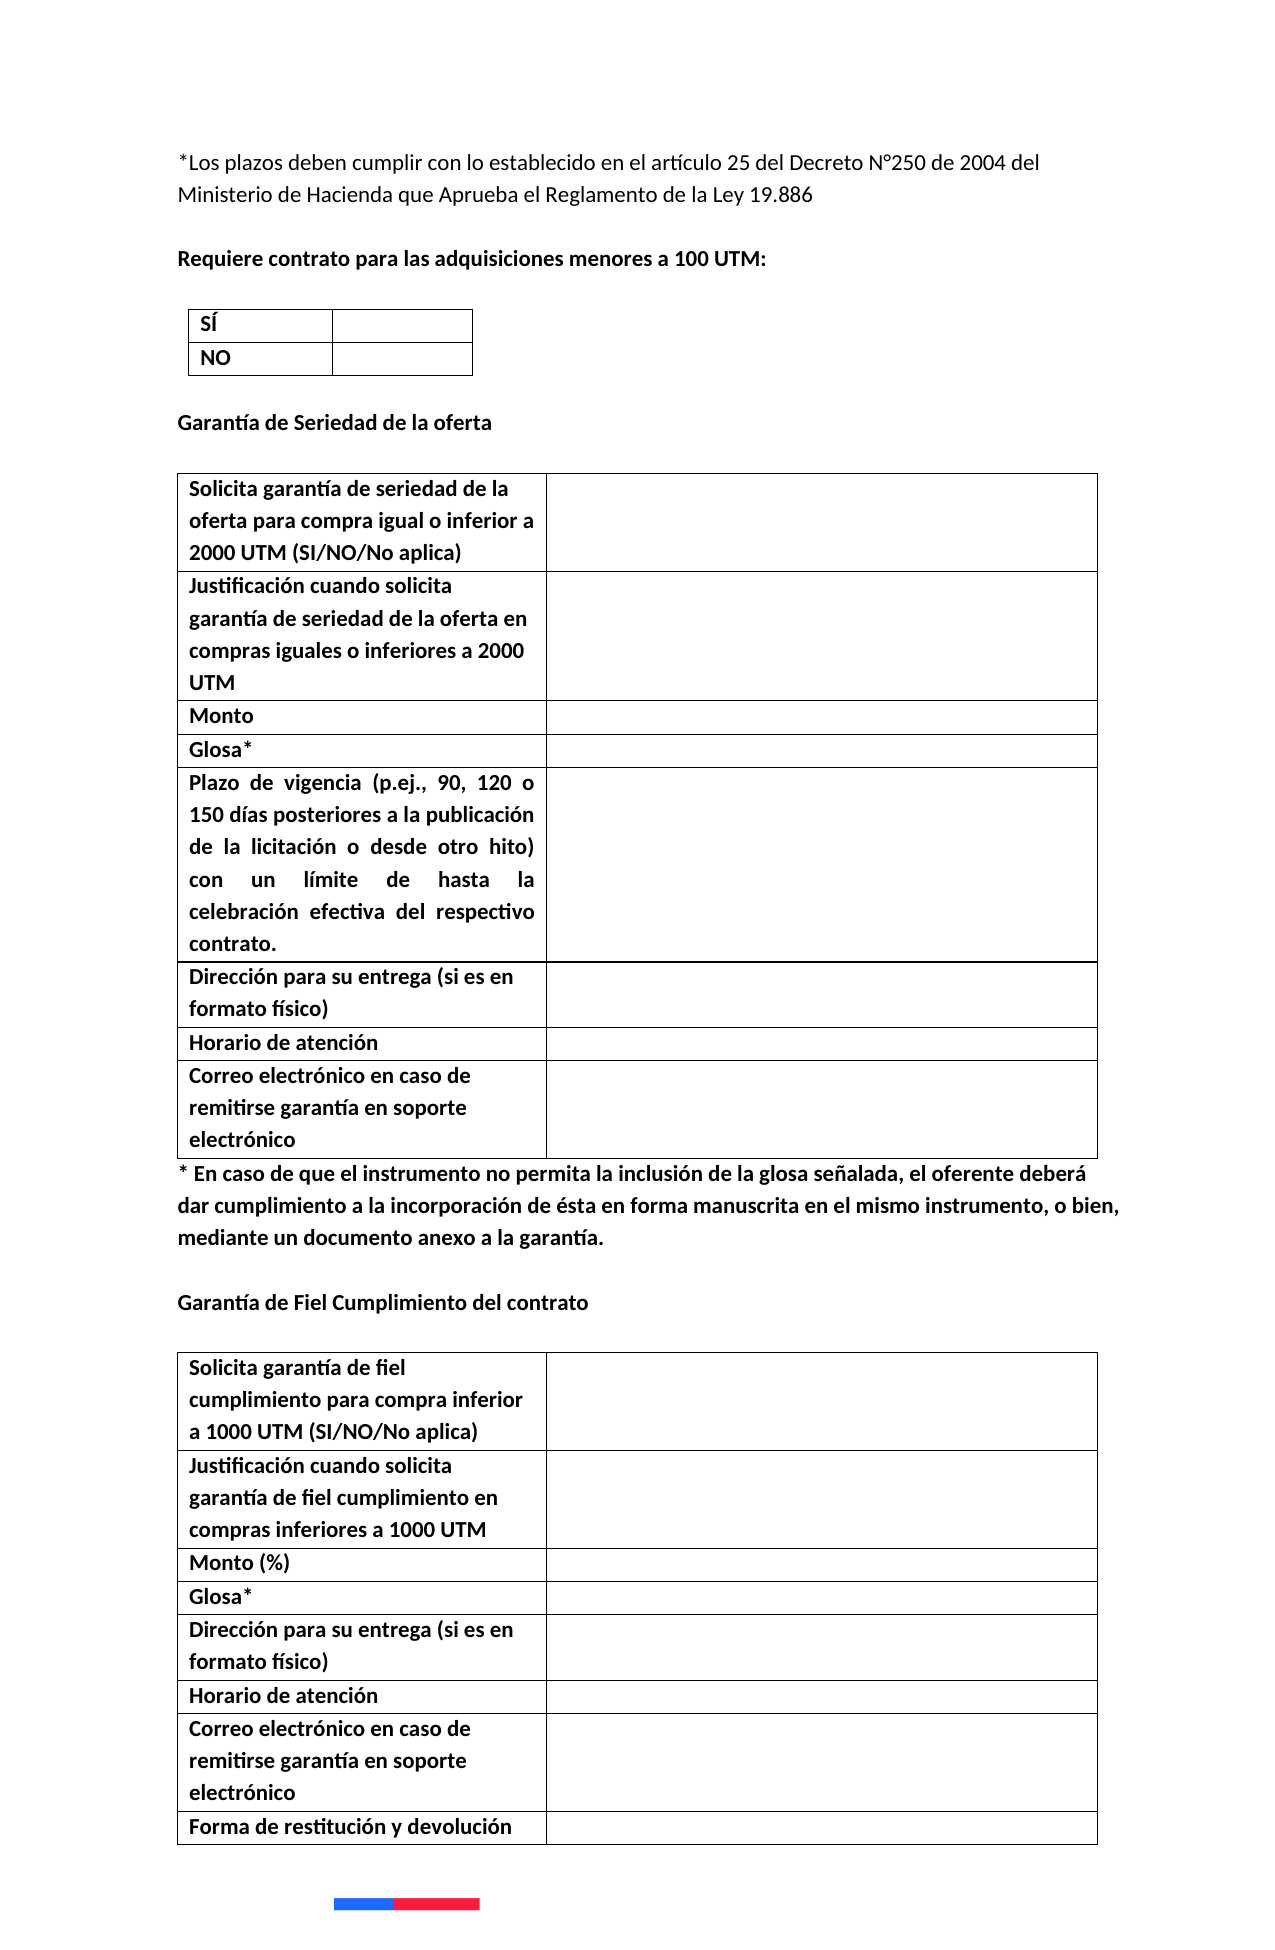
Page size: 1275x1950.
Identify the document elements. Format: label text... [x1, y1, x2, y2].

table_cell [547, 1451, 1097, 1547]
table_cell Monto (%) [178, 1549, 546, 1581]
table_cell Justificación cuando solicita garantía de fiel cumplimiento en compras inferiores a 1000 UTM [178, 1451, 546, 1547]
table_cell Monto [178, 701, 546, 734]
table_cell Horario de atención [178, 1028, 546, 1060]
text Requiere contrato para las adquisiciones menores a 100 UTM: [177, 244, 1122, 272]
table_cell [547, 963, 1097, 1027]
table_cell Justificación cuando solicita garantía de seriedad de la oferta en compras iguales o inferiores a 2000 UTM [178, 572, 546, 700]
table_cell [547, 1028, 1097, 1060]
table_cell Correo electrónico en caso de remitirse garantía en soporte electrónico [178, 1714, 546, 1811]
table_cell [547, 768, 1097, 961]
table_cell [547, 1681, 1097, 1713]
table_cell Dirección para su entrega (si es en formato físico) [178, 963, 546, 1027]
table_cell NO [189, 343, 332, 375]
table_header [547, 474, 1097, 571]
table_cell [547, 1615, 1097, 1680]
text *Los plazos deben cumplir con lo establecido en el artículo 25 del Decreto N°250 de 2004 del Ministerio de Hacienda que Aprueba el Reglamento de la Ley 19.886 [177, 148, 1122, 208]
table_cell [547, 1061, 1097, 1158]
table_cell Glosa* [178, 1582, 546, 1614]
table_cell [547, 1549, 1097, 1581]
table_header SÍ [189, 310, 332, 342]
table_header Solicita garantía de fiel cumplimiento para compra inferior a 1000 UTM (SI/NO/No aplica) [178, 1353, 546, 1450]
table_header [333, 310, 472, 342]
table_cell [547, 701, 1097, 734]
table_cell Forma de restitución y devolución [178, 1812, 546, 1844]
table_cell Plazo de vigencia (p.ej., 90, 120 o 150 días posteriores a la publicación de la licitación o desde otro hito) con un límite de hasta la celebración efectiva del respectivo contrato. [178, 768, 546, 961]
table_cell [333, 343, 472, 375]
table_cell Glosa* [178, 735, 546, 767]
table_cell Dirección para su entrega (si es en formato físico) [178, 1615, 546, 1680]
picture [200, 1845, 608, 1912]
table_cell Horario de atención [178, 1681, 546, 1713]
table_cell [547, 1714, 1097, 1811]
table_cell [547, 572, 1097, 700]
table_cell [547, 735, 1097, 767]
text Garantía de Seriedad de la oferta [177, 408, 1122, 436]
text Garantía de Fiel Cumplimiento del contrato [177, 1288, 1122, 1316]
table_cell [547, 1582, 1097, 1614]
table_cell Correo electrónico en caso de remitirse garantía en soporte electrónico [178, 1061, 546, 1158]
table_header [547, 1353, 1097, 1450]
text * En caso de que el instrumento no permita la inclusión de la glosa señalada, el oferente deberá dar cumplimiento a la incorporación de ésta en forma manuscrita en el mismo instrumento, o bien, mediante un documento anexo a la garantía. [177, 1159, 1122, 1251]
table_header Solicita garantía de seriedad de la oferta para compra igual o inferior a 2000 UTM (SI/NO/No aplica) [178, 474, 546, 571]
table_cell [547, 1812, 1097, 1844]
